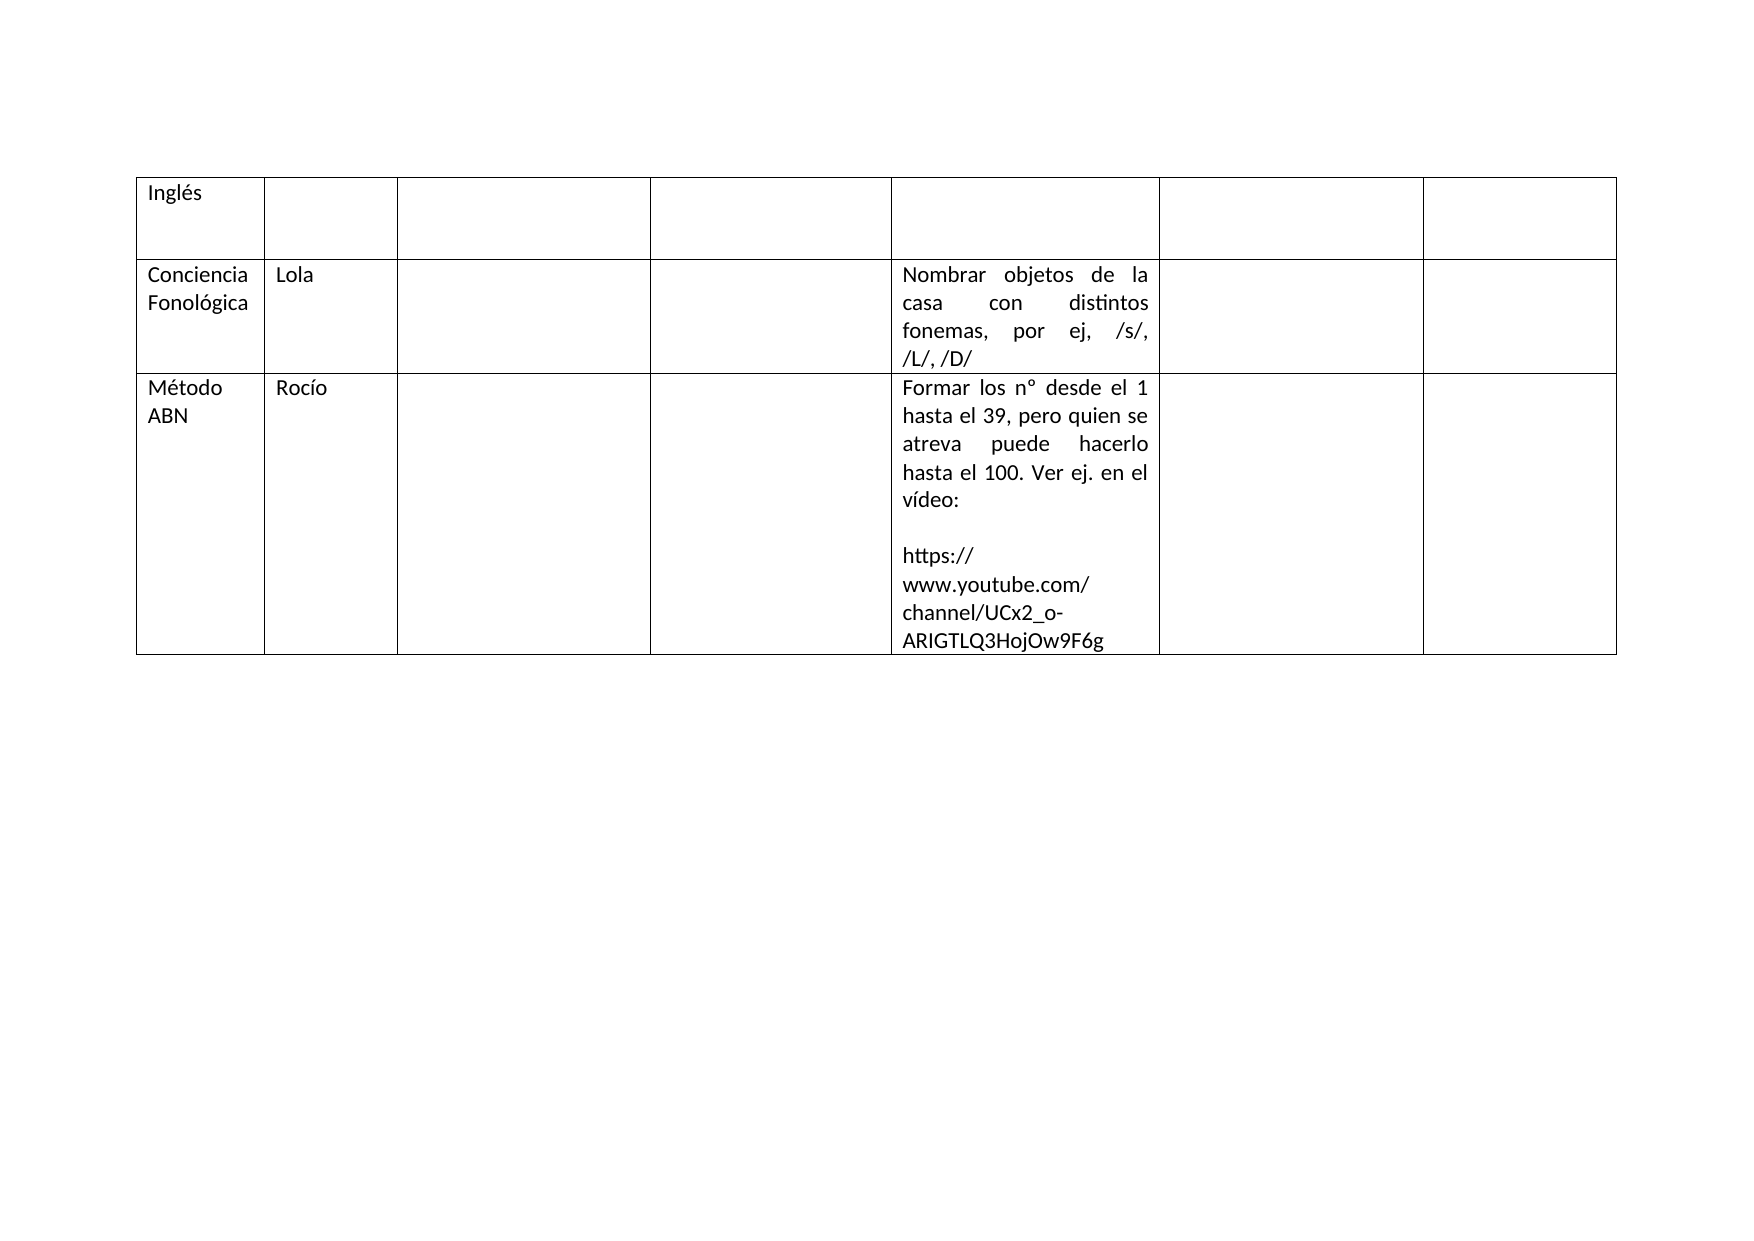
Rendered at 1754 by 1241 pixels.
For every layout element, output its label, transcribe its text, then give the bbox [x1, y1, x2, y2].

table_cell Lola [265, 260, 397, 372]
table_cell Conciencia Fonológica [137, 260, 264, 372]
table_cell [398, 178, 650, 259]
table_cell [651, 374, 891, 654]
table_cell [1160, 374, 1423, 654]
table_cell [1160, 178, 1423, 259]
table_cell Rocío [265, 374, 397, 654]
table_cell [1424, 374, 1616, 654]
table_cell [1160, 260, 1423, 372]
table_cell [651, 178, 891, 259]
table_cell Nombrar objetos de la casa con distintos fonemas, por ej, /s/, /L/, /D/ [892, 260, 1159, 372]
table_cell [1424, 260, 1616, 372]
table_cell Inglés [137, 178, 264, 259]
table_cell [1424, 178, 1616, 259]
table_cell [892, 178, 1159, 259]
table_cell [265, 178, 397, 259]
table_cell [651, 260, 891, 372]
table_cell Formar los nº desde el 1 hasta el 39, pero quien se atreva puede hacerlo hasta el 100. Ver ej. en el vídeo: https://www.youtube.com/channel/UCx2_o-ARIGTLQ3HojOw9F6g [892, 374, 1159, 654]
table_cell [398, 374, 650, 654]
table_cell [398, 260, 650, 372]
table_cell Método ABN [137, 374, 264, 654]
